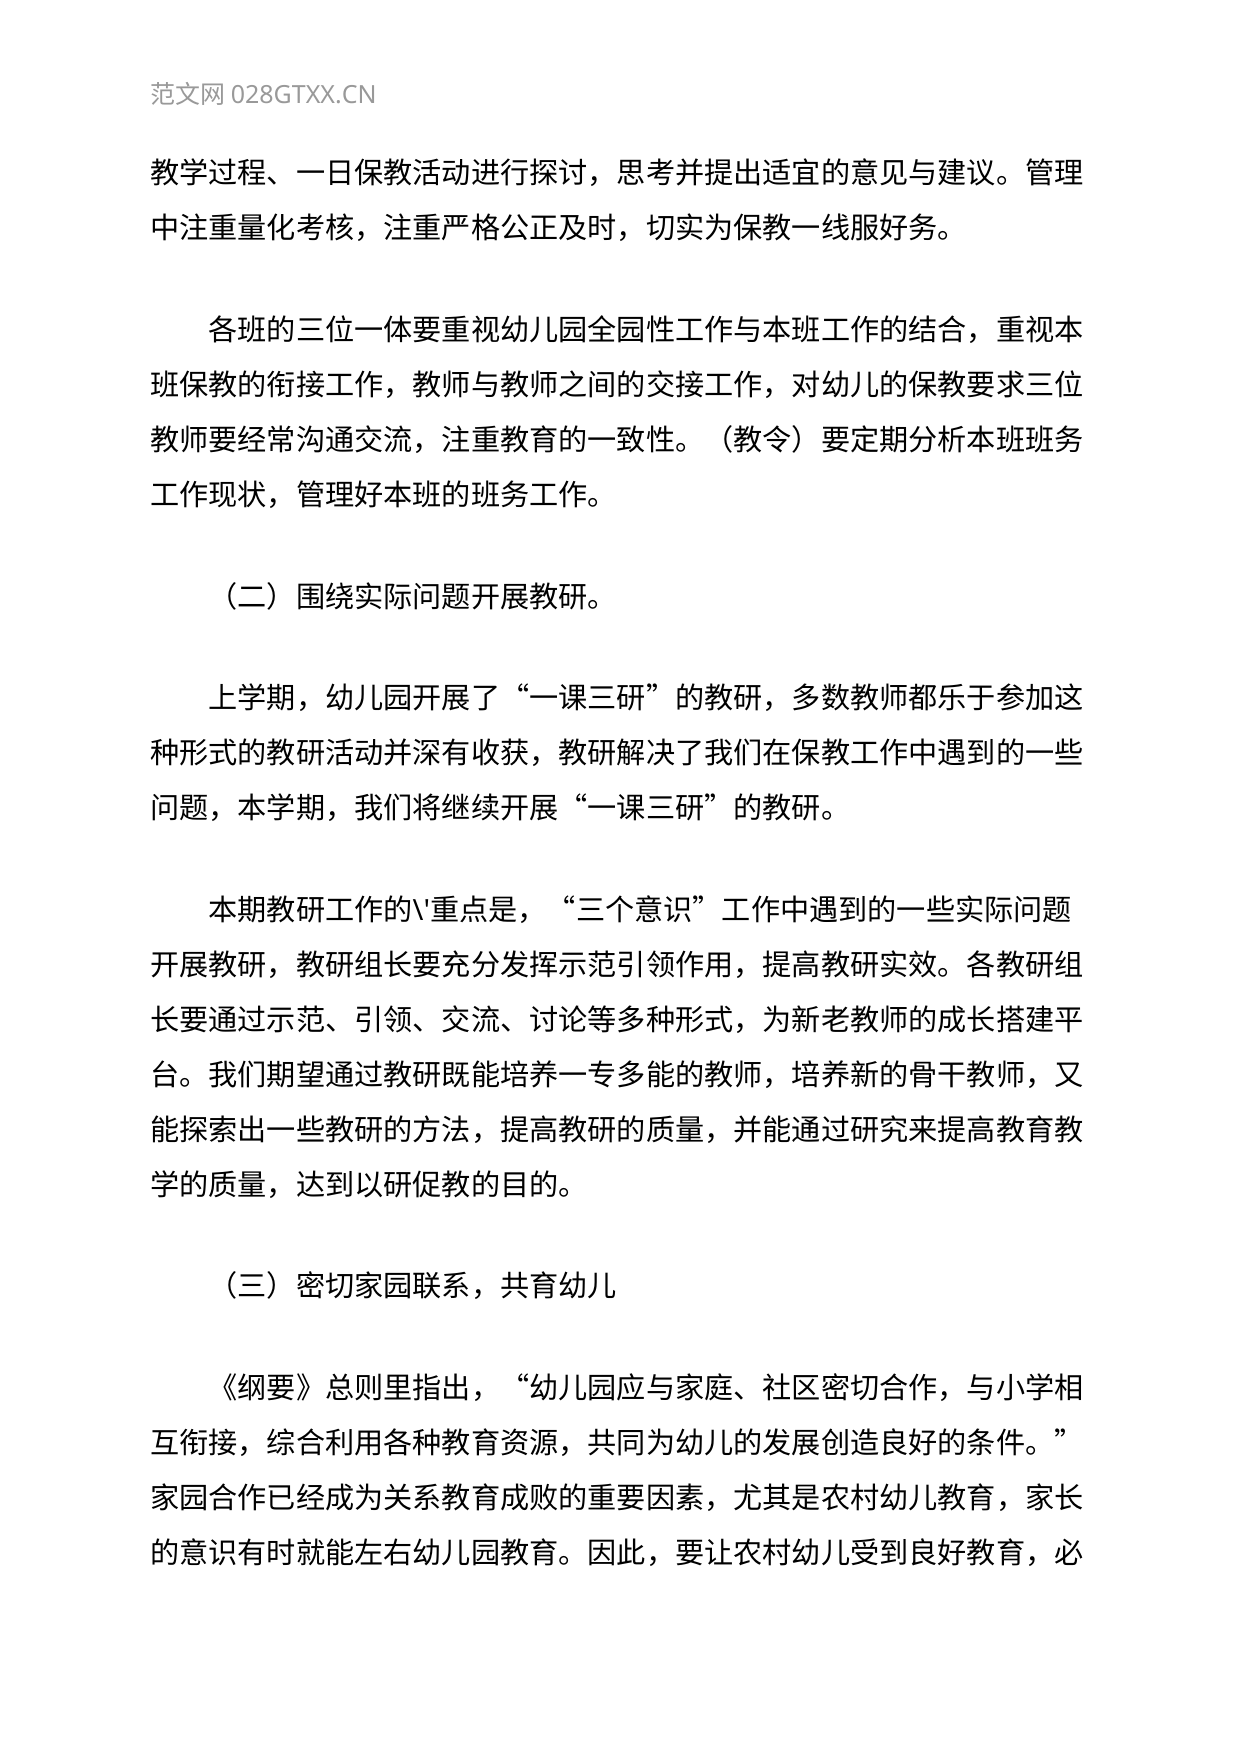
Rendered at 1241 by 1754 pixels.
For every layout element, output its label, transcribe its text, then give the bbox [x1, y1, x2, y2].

text 各班的三位一体要重视幼儿园全园性工作与本班工作的结合，重视本班保教的衔接工作，教师与教师之间的交接工作，对幼儿的保教要求三位教师要经常沟通交流，注重教育的一致性。（教令）要定期分析本班班务工作现状，管理好本班的班务工作。 [150, 307, 1090, 514]
text （三）密切家园联系，共育幼儿 [150, 1263, 1090, 1305]
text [150, 150, 1090, 247]
text （二）围绕实际问题开展教研。 [150, 573, 1090, 615]
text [150, 1364, 1090, 1572]
text 上学期，幼儿园开展了“一课三研”的教研，多数教师都乐于参加这种形式的教研活动并深有收获，教研解决了我们在保教工作中遇到的一些问题，本学期，我们将继续开展“一课三研”的教研。 [150, 675, 1090, 827]
text 本期教研工作的\'重点是，“三个意识”工作中遇到的一些实际问题开展教研，教研组长要充分发挥示范引领作用，提高教研实效。各教研组长要通过示范、引领、交流、讨论等多种形式，为新老教师的成长搭建平台。我们期望通过教研既能培养一专多能的教师，培养新的骨干教师，又能探索出一些教研的方法，提高教研的质量，并能通过研究来提高教育教学的质量，达到以研促教的目的。 [150, 886, 1090, 1203]
